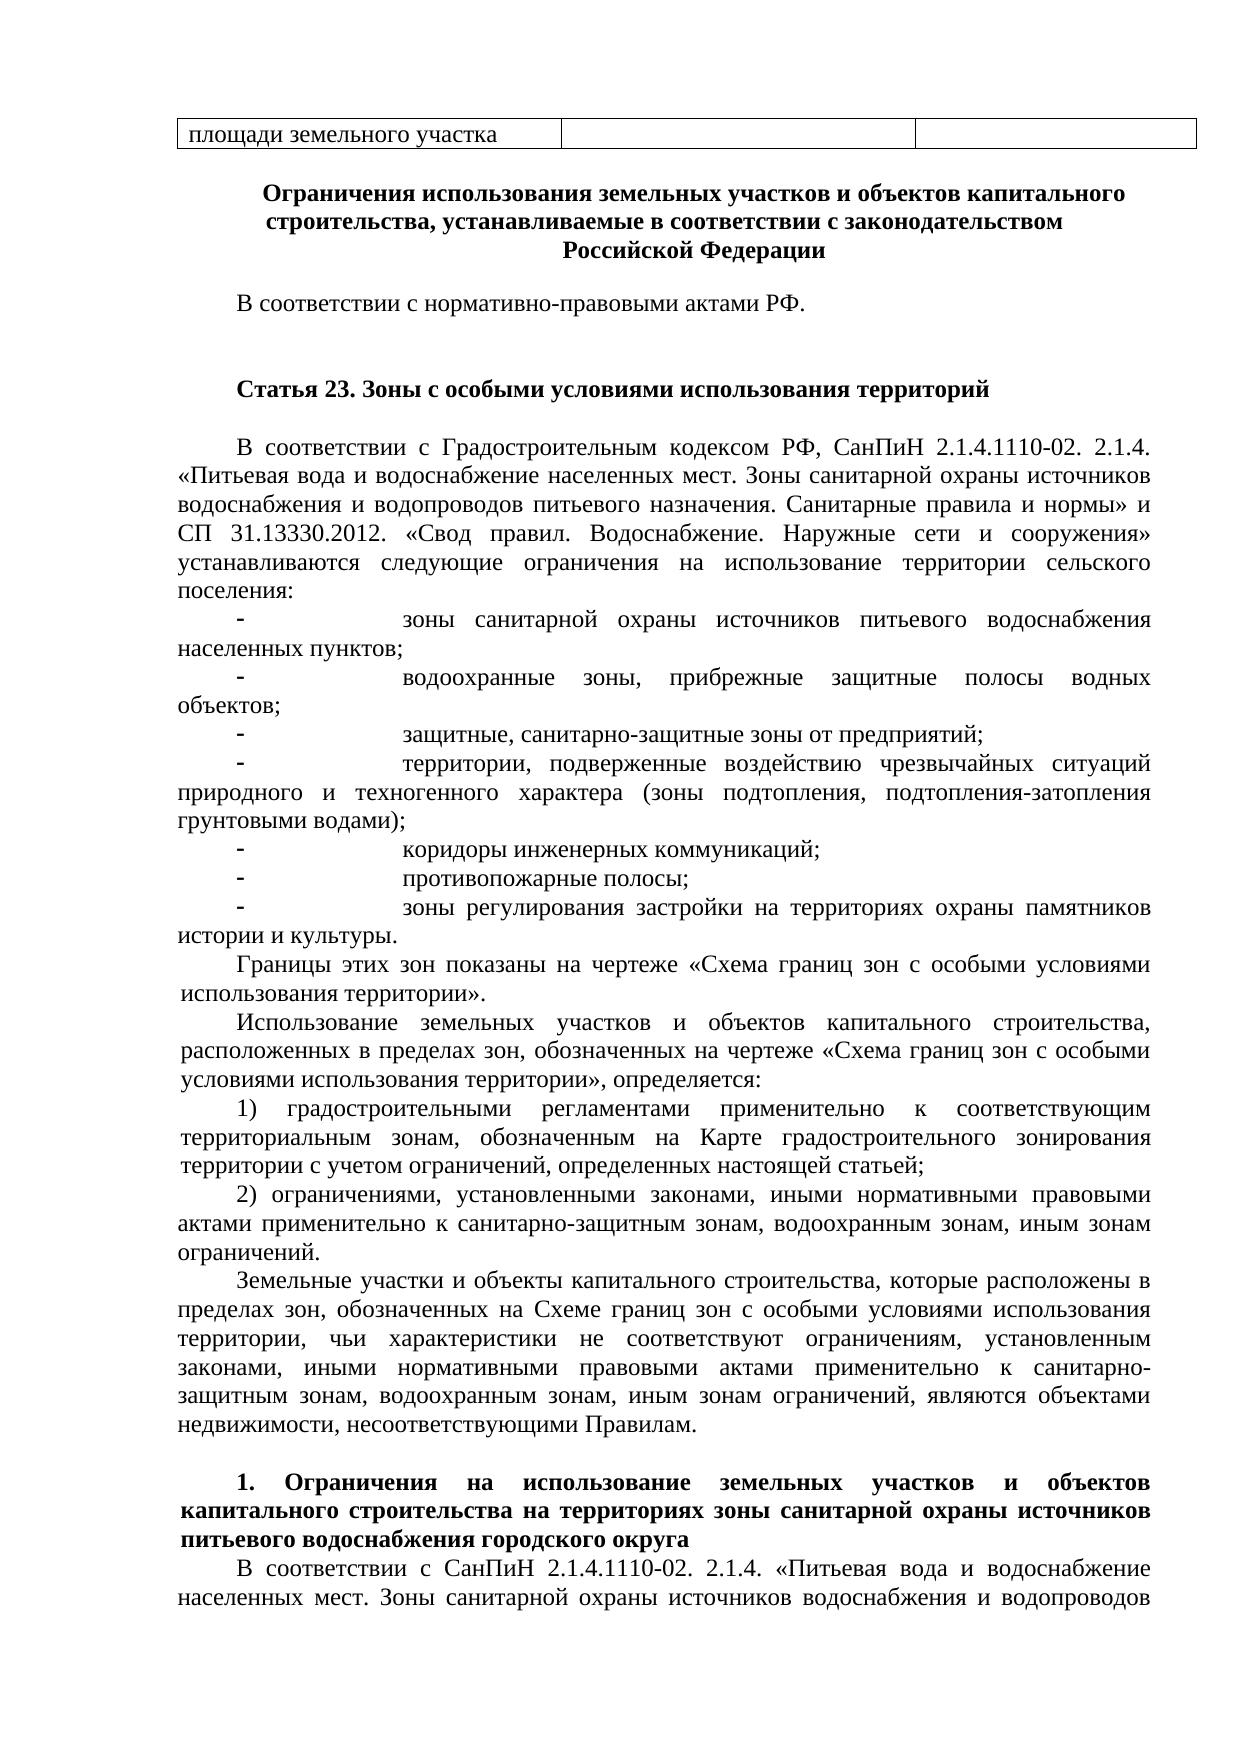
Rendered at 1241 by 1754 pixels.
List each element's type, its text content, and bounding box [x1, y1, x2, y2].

list противопожарные полосы; [177, 863, 1152, 892]
list водоохранные зоны, прибрежные защитные полосы водных объектов; [177, 662, 1152, 719]
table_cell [178, 119, 561, 148]
list зоны санитарной охраны источников питьевого водоснабжения населенных пунктов; [177, 604, 1152, 662]
list защитные, санитарно-защитные зоны от предприятий; [177, 719, 1152, 748]
text В соответствии с Градостроительным кодексом РФ, СанПиН 2.1.4.1110-02. 2.1.4. «Питьевая вода и водоснабжение населенных мест. Зоны санитарной охраны источников водоснабжения и водопроводов питьевого назначения. Санитарные правила и нормы» и СП 31.13330.2012. «Свод правил. Водоснабжение. Наружные сети и сооружения» устанавливаются следующие ограничения на использование территории сельского поселения: [177, 432, 1152, 604]
text Границы этих зон показаны на чертеже «Схема границ зон с особыми условиями использования территории». [180, 949, 1152, 1007]
text Российской Федерации [177, 235, 1152, 264]
list территории, подверженные воздействию чрезвычайных ситуаций природного и техногенного характера (зоны подтопления, подтопления-затопления грунтовыми водами); [177, 748, 1152, 834]
text Использование земельных участков и объектов капитального строительства, расположенных в пределах зон, обозначенных на чертеже «Схема границ зон с особыми условиями использования территории», определяется: [180, 1007, 1152, 1093]
text 2) ограничениями, установленными законами, иными нормативными правовыми актами применительно к санитарно-защитным зонам, водоохранным зонам, иным зонам ограничений. [177, 1179, 1152, 1266]
text Ограничения использования земельных участков и объектов капитального строительства, устанавливаемые в соответствии с законодательством [177, 178, 1152, 235]
text 1. Ограничения на использование земельных участков и объектов капитального строительства на территориях зоны санитарной охраны источников питьевого водоснабжения городского округа [180, 1467, 1152, 1553]
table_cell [562, 119, 915, 148]
list коридоры инженерных коммуникаций; [177, 834, 1152, 863]
text Статья 23. Зоны с особыми условиями использования территорий [177, 374, 1152, 403]
table_cell - [916, 119, 1196, 148]
text 1) градостроительными регламентами применительно к соответствующим территориальным зонам, обозначенным на Карте градостроительного зонирования территории с учетом ограничений, определенных настоящей статьей; [180, 1093, 1152, 1179]
text Земельные участки и объекты капитального строительства, которые расположены в пределах зон, обозначенных на Схеме границ зон с особыми условиями использования территории, чьи характеристики не соответствуют ограничениям, установленным законами, иными нормативными правовыми актами применительно к санитарно-защитным зонам, водоохранным зонам, иным зонам ограничений, являются объектами недвижимости, несоответствующими Правилам. [177, 1266, 1152, 1438]
list зоны регулирования застройки на территориях охраны памятников истории и культуры. [177, 892, 1152, 949]
text В соответствии с нормативно-правовыми актами РФ. [177, 288, 1152, 317]
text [177, 1553, 1152, 1611]
